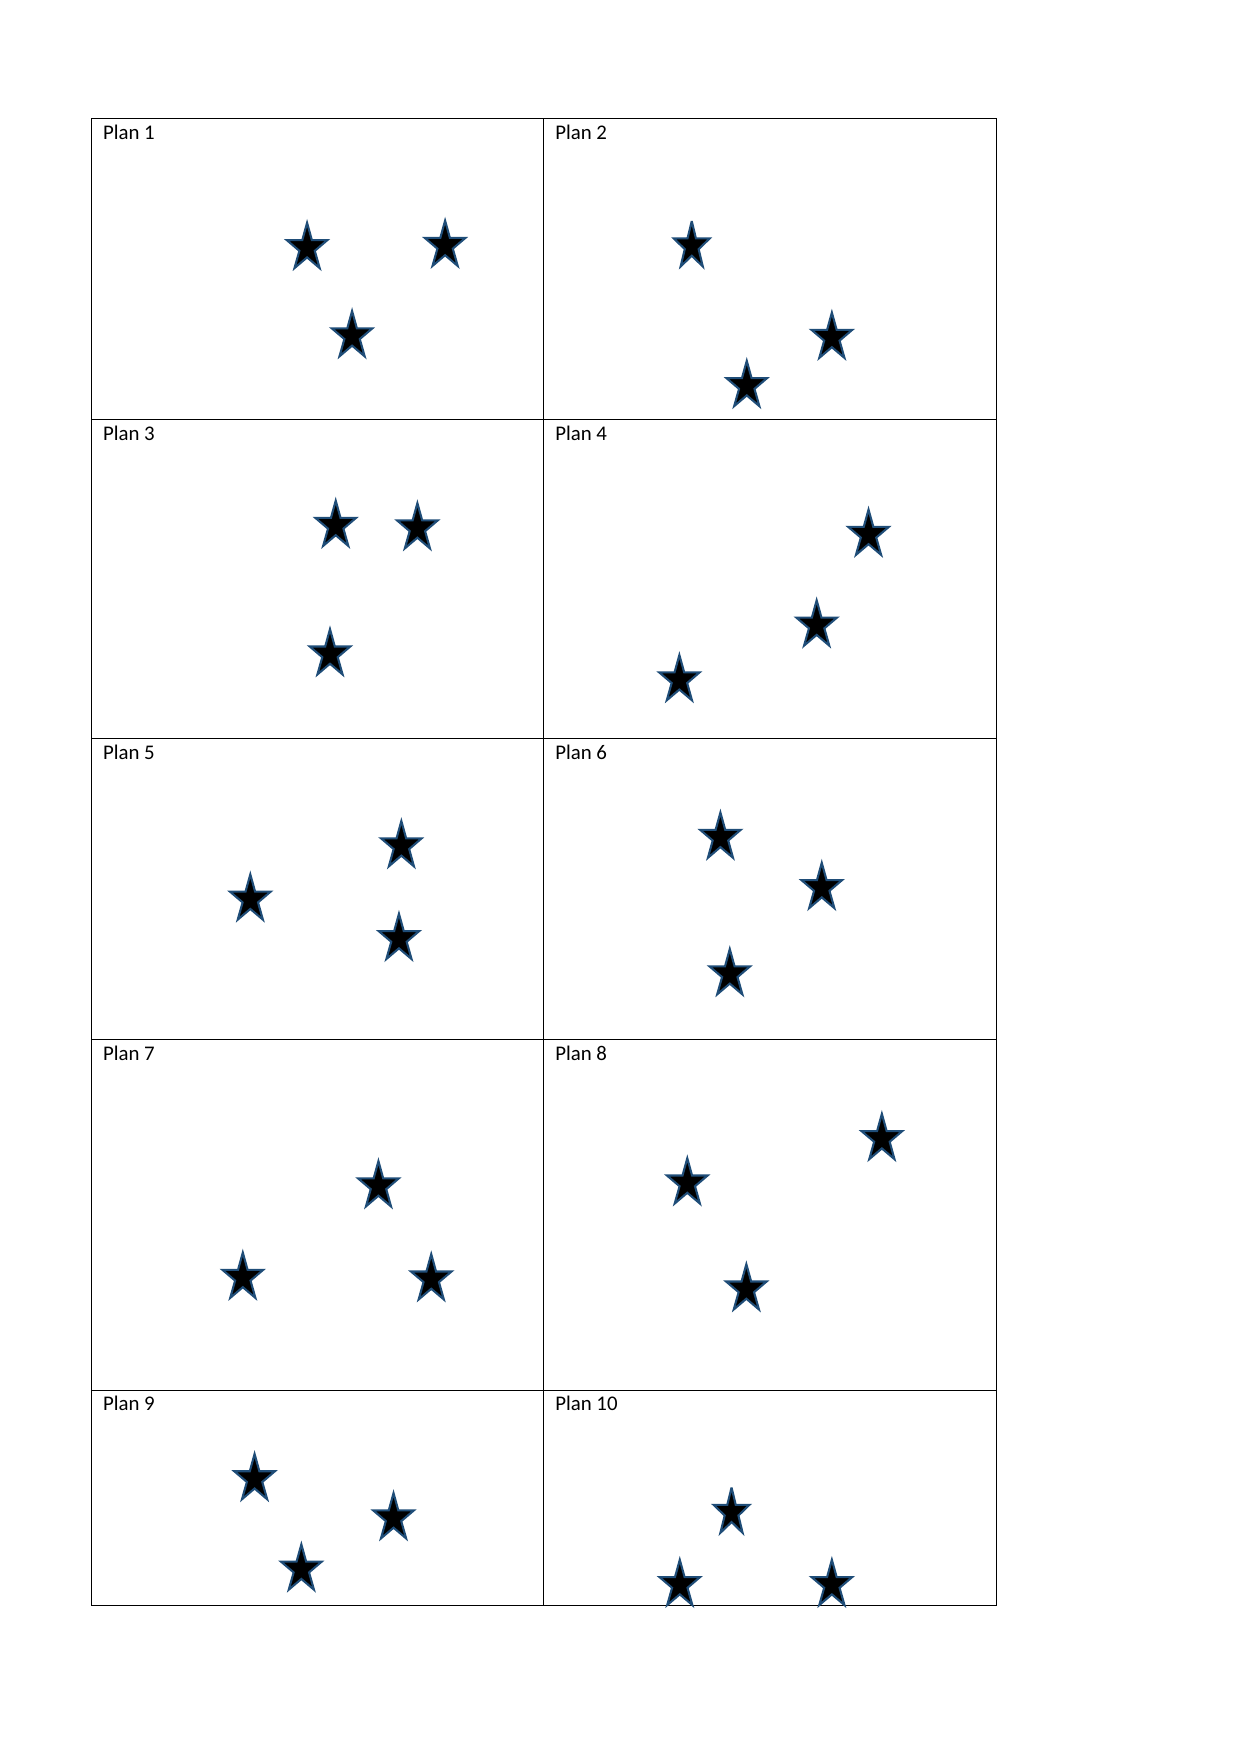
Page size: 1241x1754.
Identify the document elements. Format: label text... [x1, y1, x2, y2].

table_cell Plan 9 [92, 1391, 543, 1605]
table_cell Plan 4 [544, 420, 996, 738]
table_cell Plan 7 [92, 1040, 543, 1389]
table_header Plan 2 [544, 119, 996, 419]
table_cell Plan 10 [544, 1391, 996, 1605]
table_cell Plan 6 [544, 739, 996, 1039]
table_cell Plan 5 [92, 739, 543, 1039]
table_cell Plan 3 [92, 420, 543, 738]
table_cell Plan 8 [544, 1040, 996, 1389]
table_header Plan 1 [92, 119, 543, 419]
